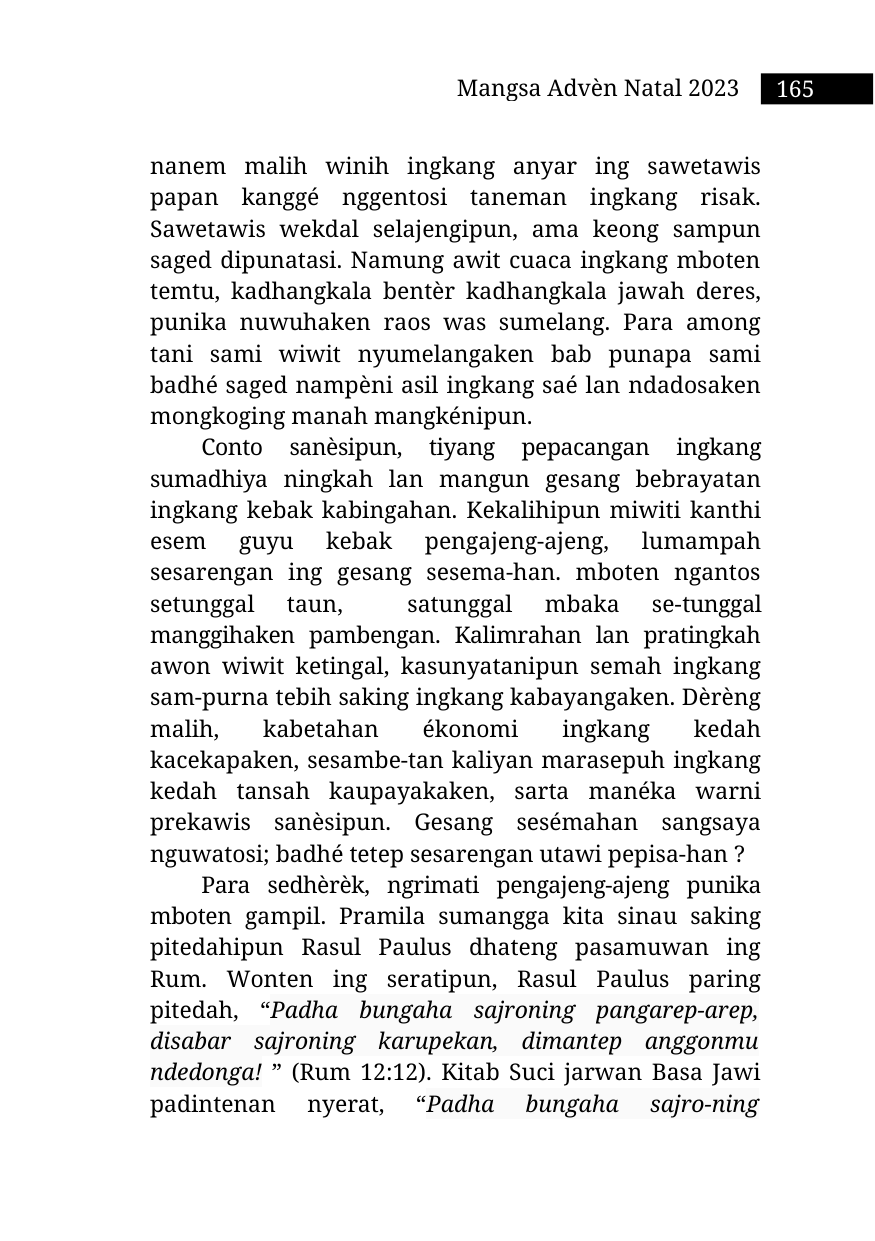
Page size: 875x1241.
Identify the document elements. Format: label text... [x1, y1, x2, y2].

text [150, 869, 762, 1119]
text Conto sanèsipun, tiyang pepacangan ingkang sumadhiya ningkah lan mangun gesang bebrayatan ingkang kebak kabingahan. Kekalihipun miwiti kanthi esem guyu kebak pengajeng-ajeng, lumampah sesarengan ing gesang sesema-han. mboten ngantos setunggal taun, satunggal mbaka se-tunggal manggihaken pambengan. Kalimrahan lan pratingkah awon wiwit ketingal, kasunyatanipun semah ingkang sam-purna tebih saking ingkang kabayangaken. Dèrèng malih, kabetahan ékonomi ingkang kedah kacekapaken, sesambe-tan kaliyan marasepuh ingkang kedah tansah kaupayakaken, sarta manéka warni prekawis sanèsipun. Gesang sesémahan sangsaya nguwatosi; badhé tetep sesarengan utawi pepisa-han ? [150, 431, 762, 869]
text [150, 150, 762, 431]
